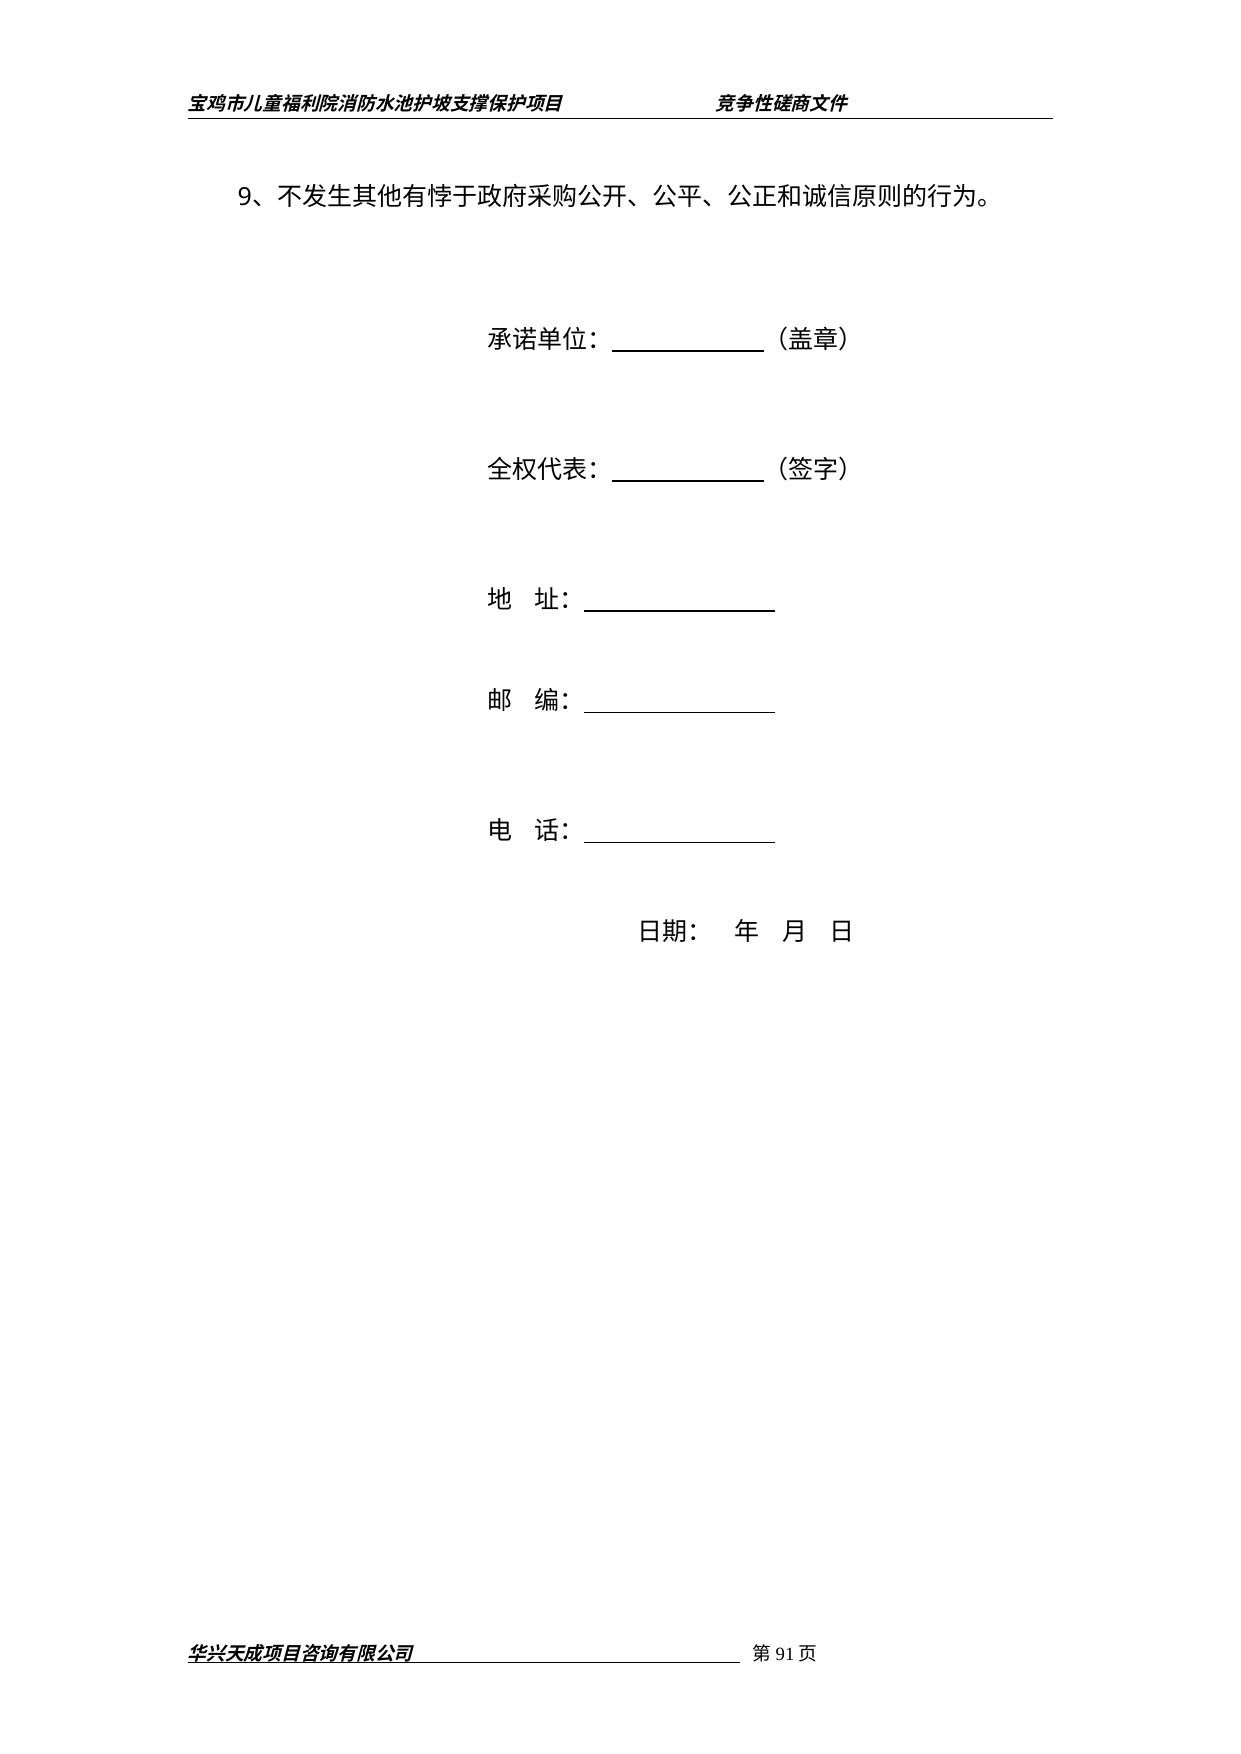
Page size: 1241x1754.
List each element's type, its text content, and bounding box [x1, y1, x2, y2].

text 承诺单位： （盖章） 全权代表： （签字） 地 址： [487, 305, 1053, 630]
text 邮 编： 电 话： [487, 666, 1053, 861]
list 不发生其他有悖于政府采购公开、公平、公正和诚信原则的行为。 [187, 162, 1053, 282]
text 日期： 年 月 日 [212, 897, 1053, 962]
